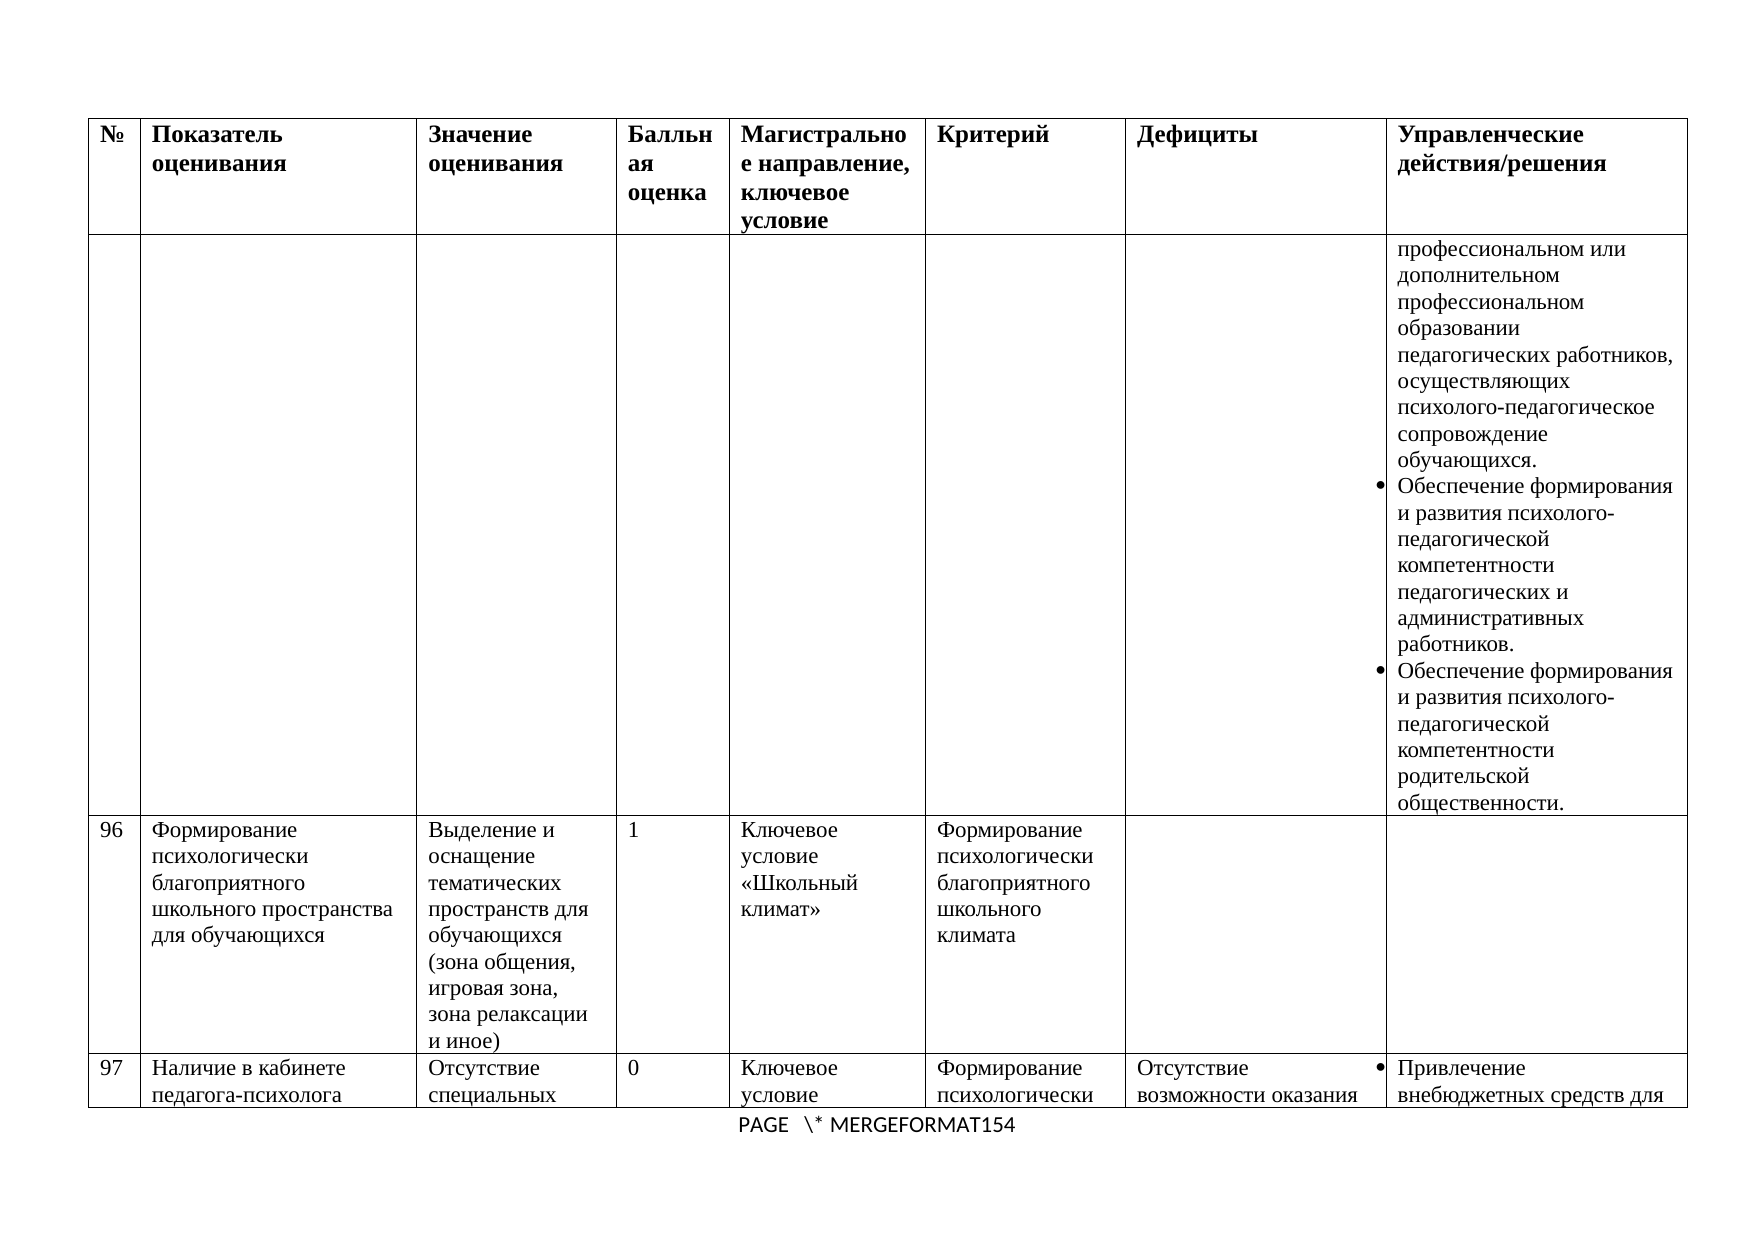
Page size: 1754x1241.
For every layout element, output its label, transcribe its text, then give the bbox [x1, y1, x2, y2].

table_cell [1387, 235, 1687, 815]
table_header Управленческие действия/решения [1387, 119, 1687, 234]
table_cell Отсутствие специальных тематических зон [417, 1054, 616, 1107]
table_header Значение оценивания [417, 119, 616, 234]
table_cell Ключевое условие «Школьный климат» [730, 816, 925, 1053]
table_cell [1387, 1054, 1687, 1107]
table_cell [1126, 235, 1386, 815]
table_cell 1 [617, 816, 729, 1053]
table_header Показатель оценивания [141, 119, 416, 234]
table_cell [1126, 1054, 1386, 1107]
table_cell [1126, 816, 1386, 1053]
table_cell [926, 1054, 1125, 1107]
table_cell Формирование психологически благоприятного школьного пространства для обучающихся [141, 816, 416, 1053]
table_header Критерий [926, 119, 1125, 234]
table_cell [1387, 816, 1687, 1053]
table_header № [89, 119, 140, 234]
table_header Балльная оценка [617, 119, 729, 234]
table_cell 0 [617, 1054, 729, 1107]
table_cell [141, 1054, 416, 1107]
table_header Магистральное направление, ключевое условие [730, 119, 925, 234]
table_cell Формирование психологически благоприятного школьного климата [926, 816, 1125, 1053]
table_cell 97 [89, 1054, 140, 1107]
table_cell Выделение и оснащение тематических пространств для обучающихся (зона общения, игровая зона, зона релаксации и иное) [417, 816, 616, 1053]
table_cell Ключевое условие «Школьный климат» [730, 1054, 925, 1107]
table_header Дефициты [1126, 119, 1386, 234]
table_cell 96 [89, 816, 140, 1053]
